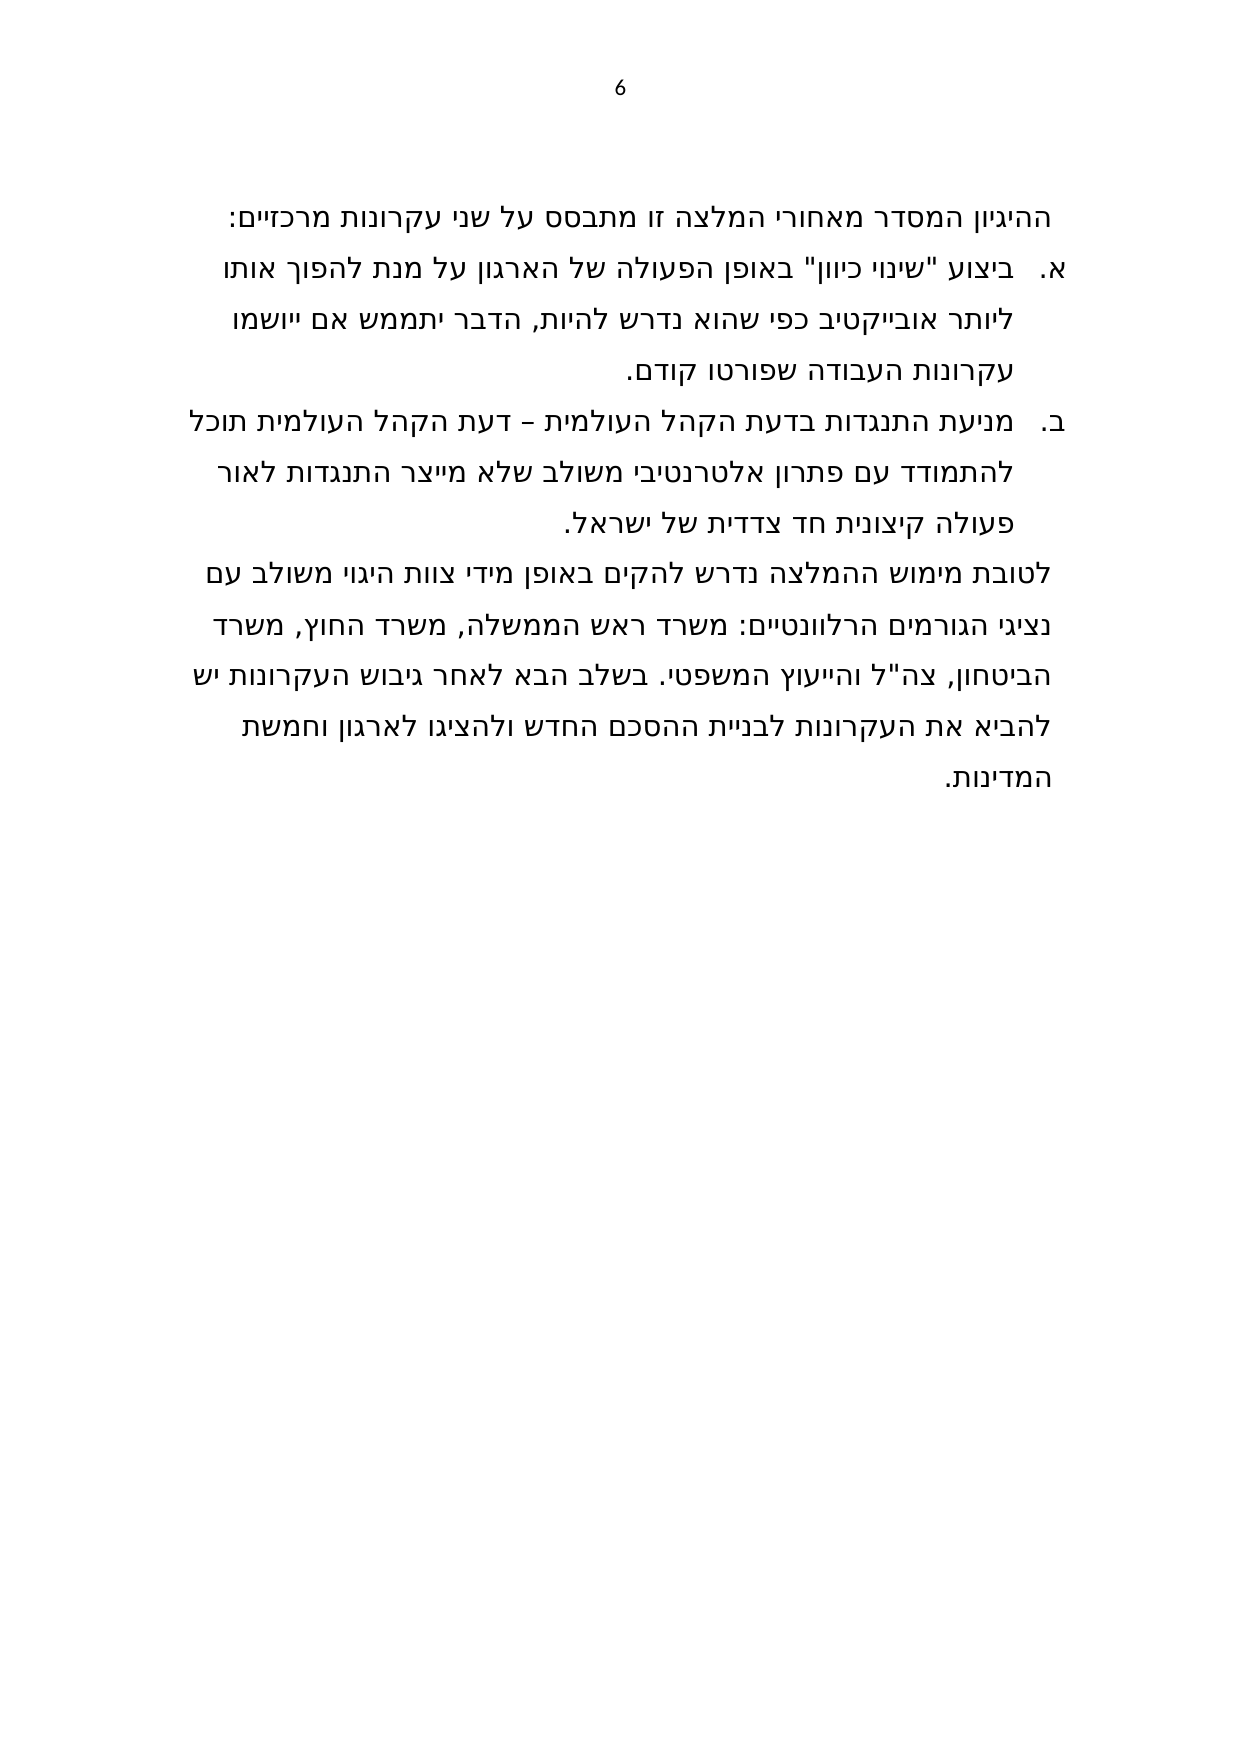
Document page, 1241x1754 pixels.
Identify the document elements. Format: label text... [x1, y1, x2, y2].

list מניעת התנגדות בדעת הקהל העולמית – דעת הקהל העולמית תוכל להתמודד עם פתרון אלטרנטיבי משולב שלא מייצר התנגדות לאור פעולה קיצונית חד צדדית של ישראל. [150, 404, 1053, 540]
text לטובת מימוש ההמלצה נדרש להקים באופן מידי צוות היגוי משולב עם נציגי הגורמים הרלוונטיים: משרד ראש הממשלה, משרד החוץ, משרד הביטחון, צה"ל והייעוץ המשפטי. בשלב הבא לאחר גיבוש העקרונות יש להביא את העקרונות לבניית ההסכם החדש ולהציגו לארגון וחמשת המדינות. [150, 557, 1053, 794]
list ההיגיון המסדר מאחורי המלצה זו מתבסס על שני עקרונות מרכזיים: [150, 200, 1053, 234]
list ביצוע "שינוי כיוון" באופן הפעולה של הארגון על מנת להפוך אותו ליותר אובייקטיב כפי שהוא נדרש להיות, הדבר יתממש אם ייושמו עקרונות העבודה שפורטו קודם. [150, 251, 1053, 387]
